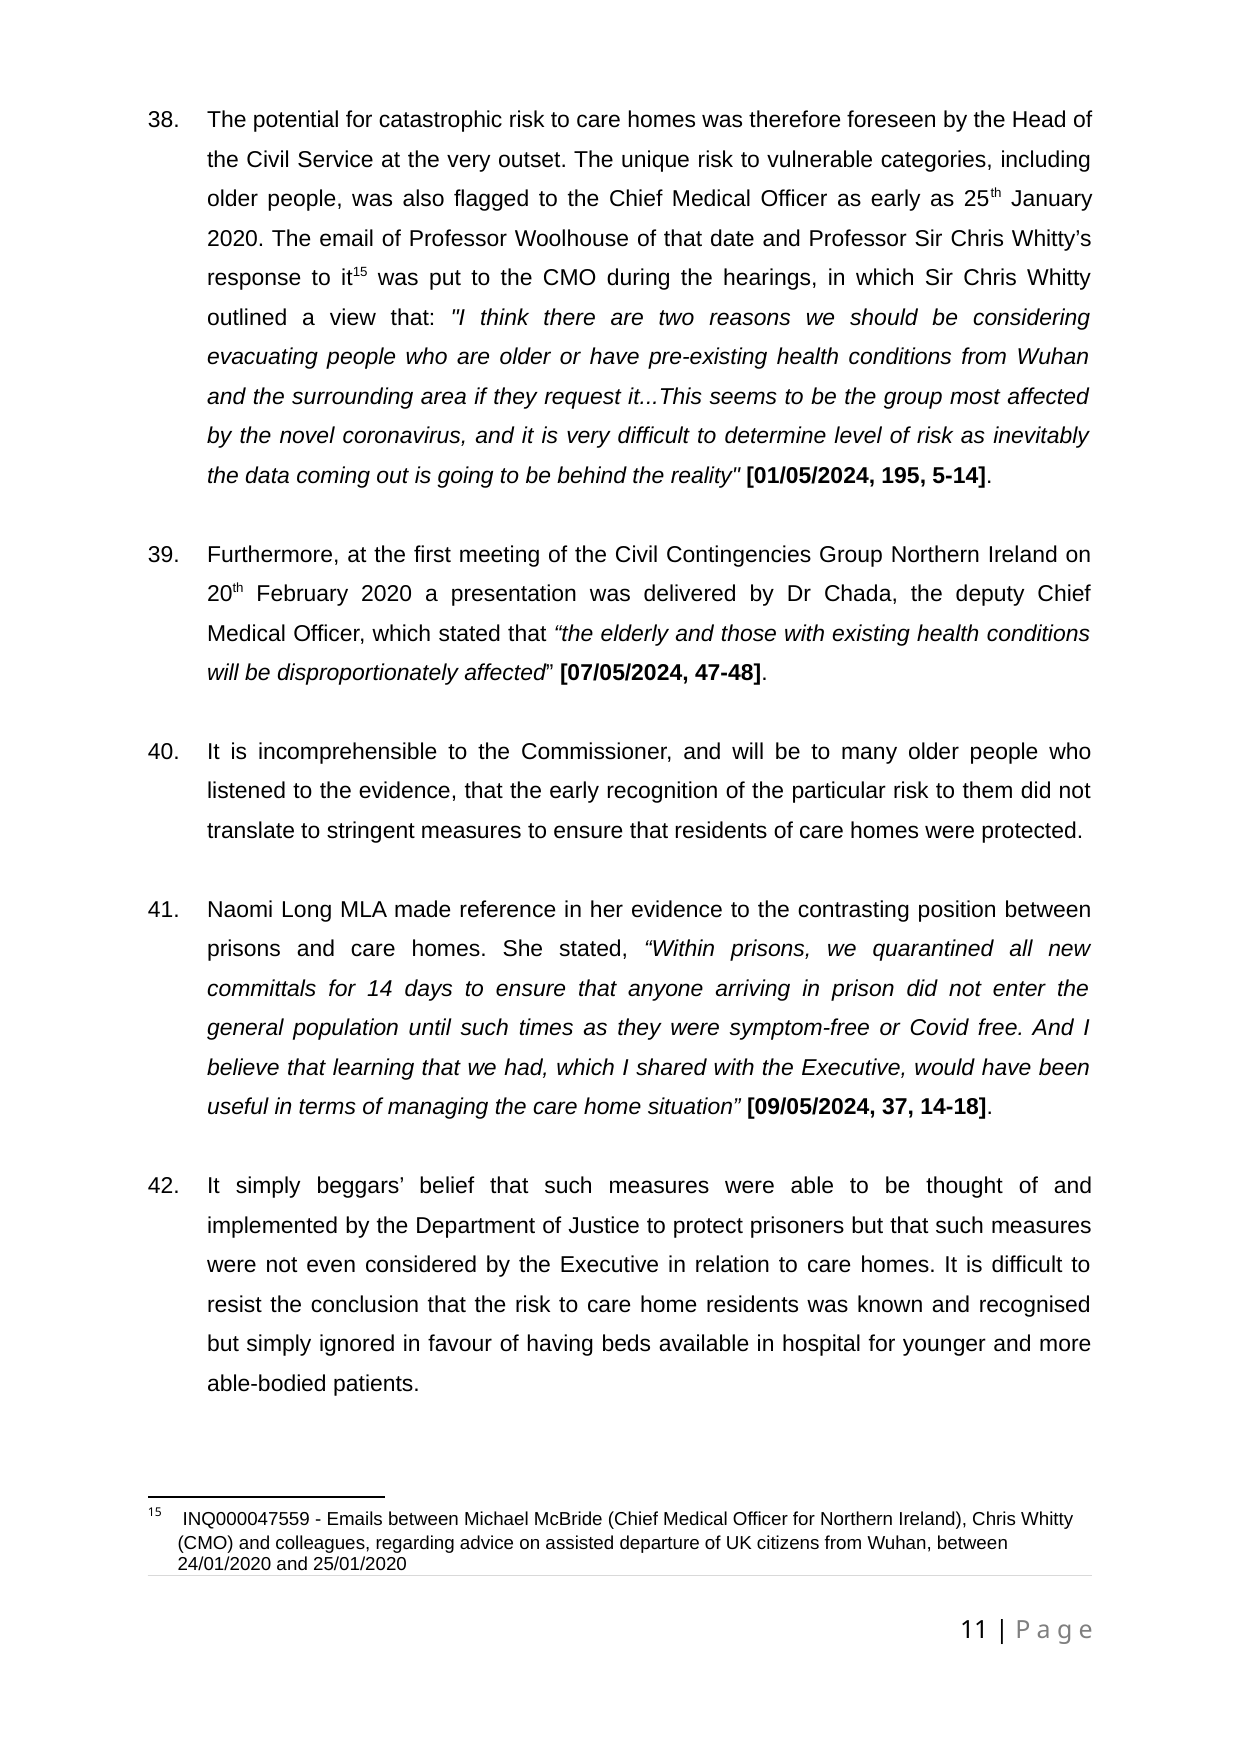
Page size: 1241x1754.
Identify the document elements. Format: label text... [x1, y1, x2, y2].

list The potential for catastrophic risk to care homes was therefore foreseen by the Head of the Civil Service at the very outset. The unique risk to vulnerable categories, including older people, was also flagged to the Chief Medical Officer as early as 25th January 2020. The email of Professor Woolhouse of that date and Professor Sir Chris Whitty’s response to it was put to the CMO during the hearings, in which Sir Chris Whitty outlined a view that: "I think there are two reasons we should be considering evacuating people who are older or have pre-existing health conditions from Wuhan and the surrounding area if they request it...This seems to be the group most affected by the novel coronavirus, and it is very difficult to determine level of risk as inevitably the data coming out is going to be behind the reality" [01/05/2024, 195, 5-14]. [148, 106, 1092, 488]
list It simply beggars’ belief that such measures were able to be thought of and implemented by the Department of Justice to protect prisoners but that such measures were not even considered by the Executive in relation to care homes. It is difficult to resist the conclusion that the risk to care home residents was known and recognised but simply ignored in favour of having beds available in hospital for younger and more able-bodied patients. [148, 1172, 1092, 1396]
list It is incomprehensible to the Commissioner, and will be to many older people who listened to the evidence, that the early recognition of the particular risk to them did not translate to stringent measures to ensure that residents of care homes were protected. [148, 738, 1092, 843]
list Naomi Long MLA made reference in her evidence to the contrasting position between prisons and care homes. She stated, “Within prisons, we quarantined all new committals for 14 days to ensure that anyone arriving in prison did not enter the general population until such times as they were symptom-free or Covid free. And I believe that learning that we had, which I shared with the Executive, would have been useful in terms of managing the care home situation” [09/05/2024, 37, 14-18]. [148, 896, 1092, 1120]
list Furthermore, at the first meeting of the Civil Contingencies Group Northern Ireland on 20th February 2020 a presentation was delivered by Dr Chada, the deputy Chief Medical Officer, which stated that “the elderly and those with existing health conditions will be disproportionately affected” [07/05/2024, 47-48]. [148, 541, 1092, 685]
